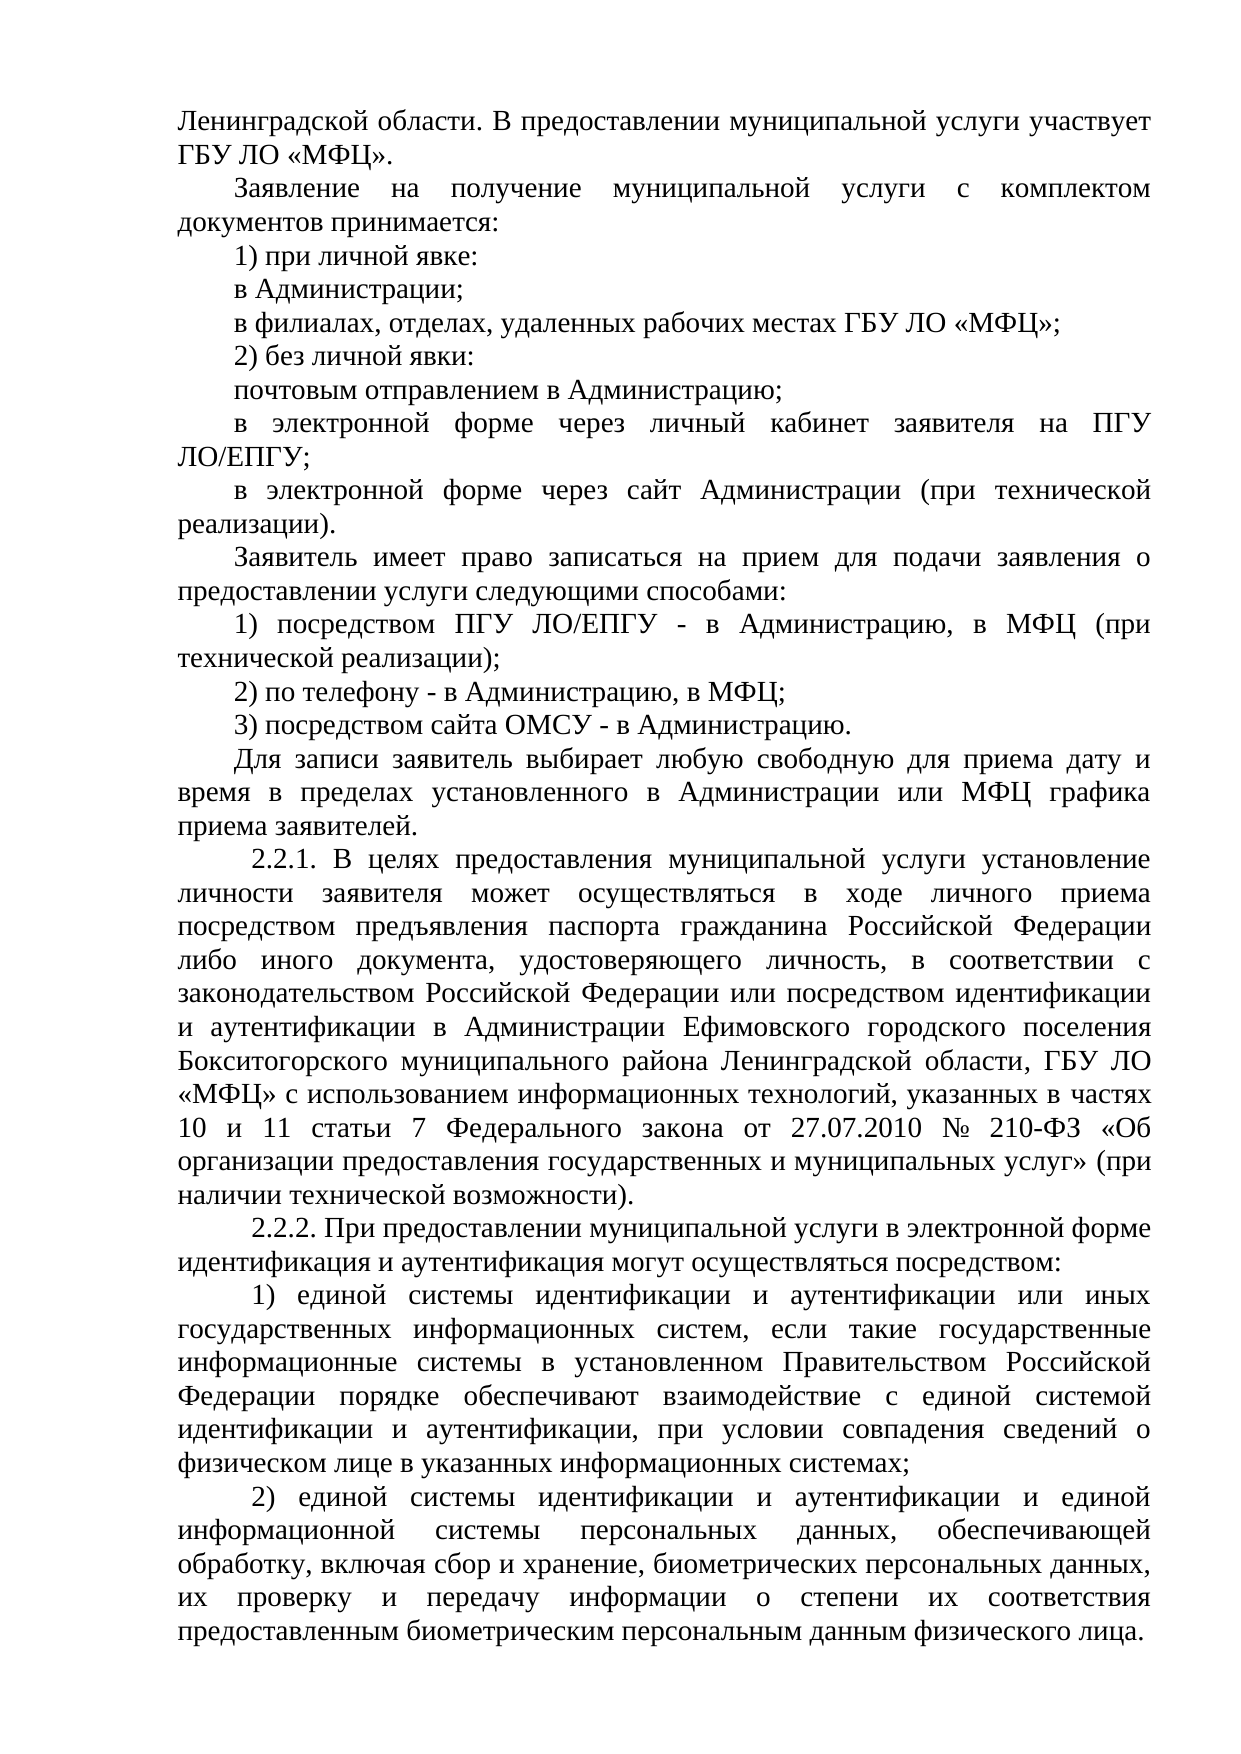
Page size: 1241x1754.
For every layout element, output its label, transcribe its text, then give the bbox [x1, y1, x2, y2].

text 2) без личной явки: [177, 338, 1152, 372]
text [177, 103, 1152, 171]
text в Администрации; [177, 271, 1152, 305]
text Заявление на получение муниципальной услуги с комплектом документов принимается: [177, 171, 1152, 238]
text 2.2.2. При предоставлении муниципальной услуги в электронной форме идентификация и аутентификация могут осуществляться посредством: [177, 1210, 1152, 1277]
text 2) по телефону - в Администрацию, в МФЦ; [177, 674, 1152, 707]
text 1) при личной явке: [177, 238, 1152, 271]
text 1) посредством ПГУ ЛО/ЕПГУ - в Администрацию, в МФЦ (при технической реализации); [177, 607, 1152, 674]
text 2.2.1. В целях предоставления муниципальной услуги установление личности заявителя может осуществляться в ходе личного приема посредством предъявления паспорта гражданина Российской Федерации либо иного документа, удостоверяющего личность, в соответствии с законодательством Российской Федерации или посредством идентификации и аутентификации в Администрации Ефимовского городского поселения Бокситогорского муниципального района Ленинградской области, ГБУ ЛО «МФЦ» с использованием информационных технологий, указанных в частях 10 и 11 статьи 7 Федерального закона от 27.07.2010 № 210-ФЗ «Об организации предоставления государственных и муниципальных услуг» (при наличии технической возможности). [177, 841, 1152, 1210]
text в электронной форме через сайт Администрации (при технической реализации). [177, 472, 1152, 539]
text Для записи заявитель выбирает любую свободную для приема дату и время в пределах установленного в Администрации или МФЦ графика приема заявителей. [177, 741, 1152, 841]
text 3) посредством сайта ОМСУ - в Администрацию. [177, 707, 1152, 741]
text 1) единой системы идентификации и аутентификации или иных государственных информационных систем, если такие государственные информационные системы в установленном Правительством Российской Федерации порядке обеспечивают взаимодействие с единой системой идентификации и аутентификации, при условии совпадения сведений о физическом лице в указанных информационных системах; [177, 1277, 1152, 1479]
text почтовым отправлением в Администрацию; [177, 372, 1152, 405]
text в электронной форме через личный кабинет заявителя на ПГУ ЛО/ЕПГУ; [177, 405, 1152, 472]
text 2) единой системы идентификации и аутентификации и единой информационной системы персональных данных, обеспечивающей обработку, включая сбор и хранение, биометрических персональных данных, их проверку и передачу информации о степени их соответствия предоставленным биометрическим персональным данным физического лица. [177, 1479, 1152, 1646]
text Заявитель имеет право записаться на прием для подачи заявления о предоставлении услуги следующими способами: [177, 539, 1152, 607]
text в филиалах, отделах, удаленных рабочих местах ГБУ ЛО «МФЦ»; [177, 305, 1152, 338]
